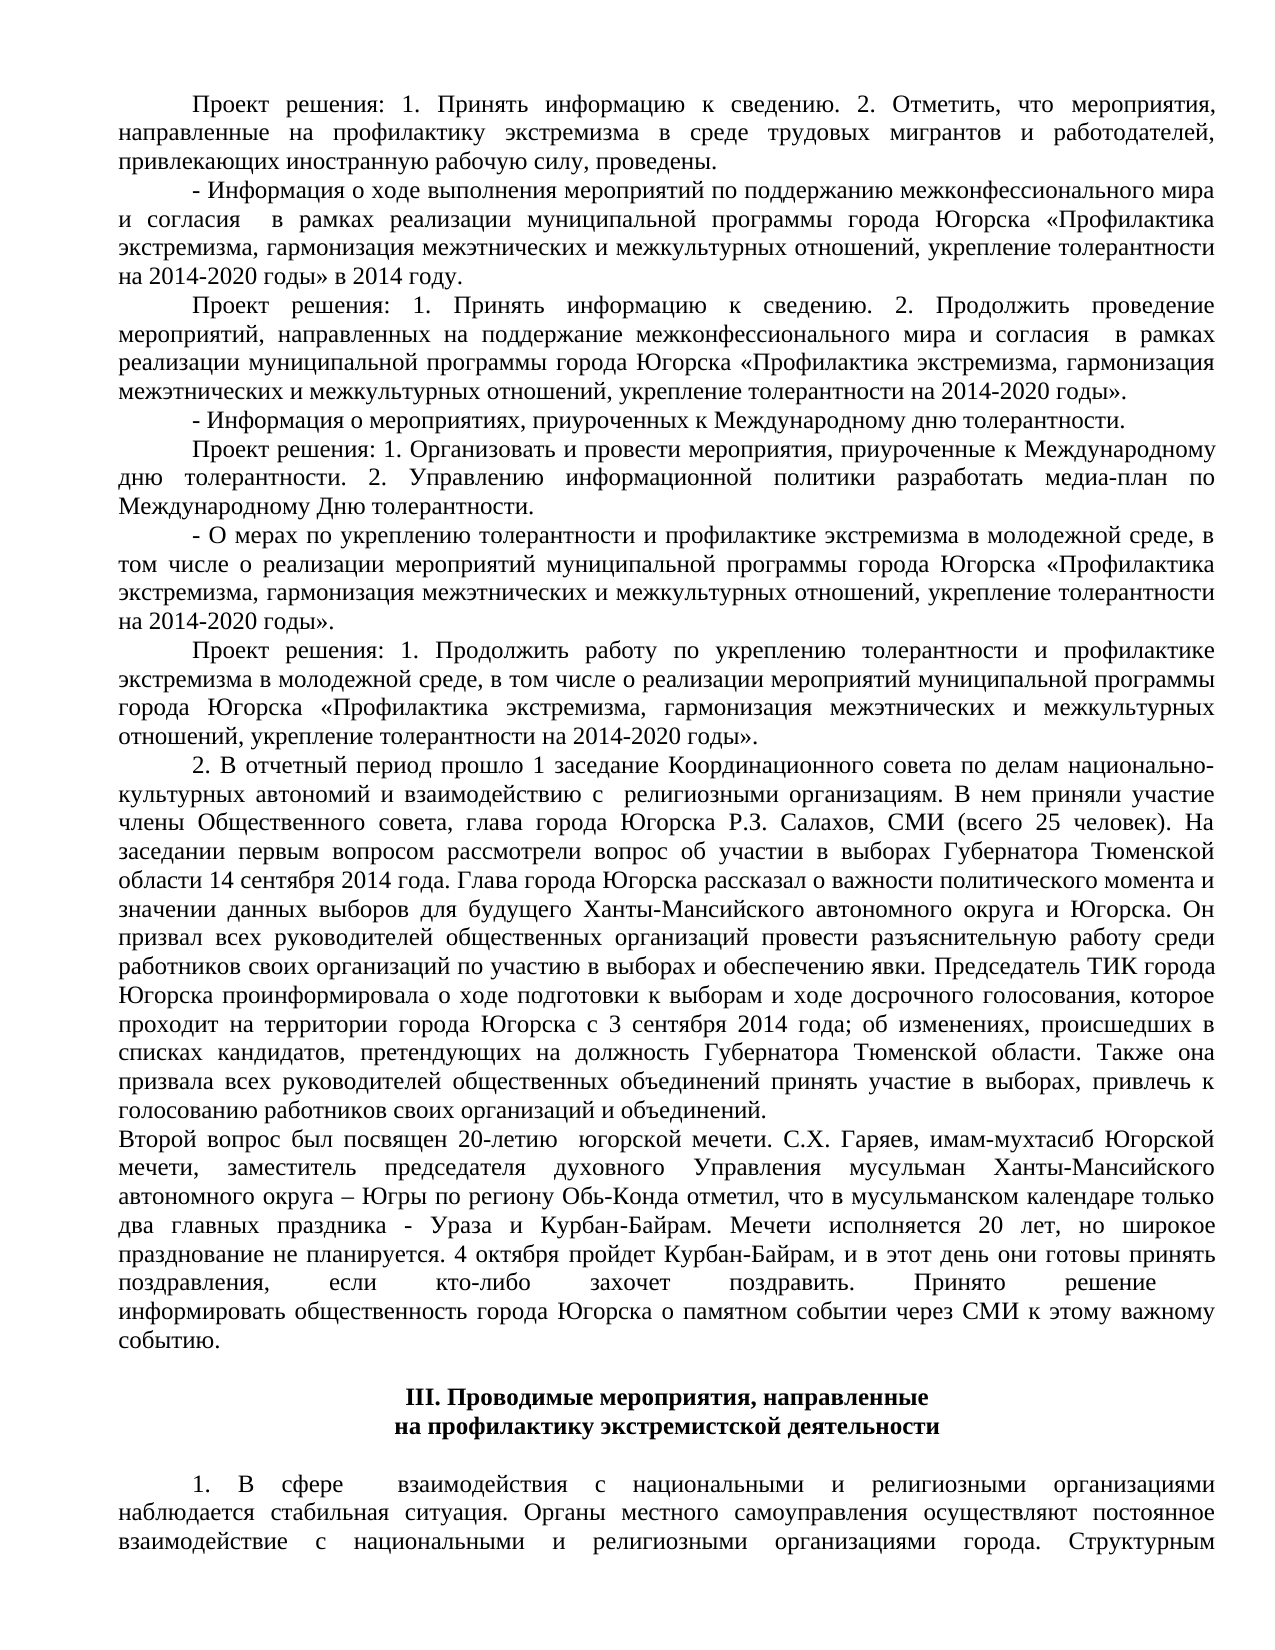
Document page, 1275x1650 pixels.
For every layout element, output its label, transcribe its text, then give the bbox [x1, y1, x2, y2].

text - О мерах по укреплению толерантности и профилактике экстремизма в молодежной среде, в том числе о реализации мероприятий муниципальной программы города Югорска «Профилактика экстремизма, гармонизация межэтнических и межкультурных отношений, укрепление толерантности на 2014-2020 годы». [118, 520, 1216, 635]
text Проект решения: 1. Продолжить работу по укреплению толерантности и профилактике экстремизма в молодежной среде, в том числе о реализации мероприятий муниципальной программы города Югорска «Профилактика экстремизма, гармонизация межэтнических и межкультурных отношений, укрепление толерантности на 2014-2020 годы». [118, 635, 1216, 750]
text III. Проводимые мероприятия, направленные [118, 1382, 1216, 1411]
text Проект решения: 1. Принять информацию к сведению. 2. Продолжить проведение мероприятий, направленных на поддержание межконфессионального мира и согласия в рамках реализации муниципальной программы города Югорска «Профилактика экстремизма, гармонизация межэтнических и межкультурных отношений, укрепление толерантности на 2014-2020 годы». [118, 290, 1216, 405]
text - Информация о ходе выполнения мероприятий по поддержанию межконфессионального мира и согласия в рамках реализации муниципальной программы города Югорска «Профилактика экстремизма, гармонизация межэтнических и межкультурных отношений, укрепление толерантности на 2014-2020 годы» в 2014 году. [118, 175, 1216, 290]
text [118, 1469, 1216, 1555]
text Проект решения: 1. Организовать и провести мероприятия, приуроченные к Международному дню толерантности. 2. Управлению информационной политики разработать медиа-план по Международному Дню толерантности. [118, 434, 1216, 520]
text Проект решения: 1. Принять информацию к сведению. 2. Отметить, что мероприятия, направленные на профилактику экстремизма в среде трудовых мигрантов и работодателей, привлекающих иностранную рабочую силу, проведены. [118, 89, 1216, 175]
text - Информация о мероприятиях, приуроченных к Международному дню толерантности. [118, 405, 1216, 434]
text на профилактику экстремистской деятельности [118, 1411, 1216, 1440]
text Второй вопрос был посвящен 20-летию югорской мечети. С.Х. Гаряев, имам-мухтасиб Югорской мечети, заместитель председателя духовного Управления мусульман Ханты-Мансийского автономного округа – Югры по региону Обь-Конда отметил, что в мусульманском календаре только два главных праздника - Ураза и Курбан-Байрам. Мечети исполняется 20 лет, но широкое празднование не планируется. 4 октября пройдет Курбан-Байрам, и в этот день они готовы принять поздравления, если кто-либо захочет поздравить. Принято решение информировать общественность города Югорска о памятном событии через СМИ к этому важному событию. [118, 1124, 1216, 1354]
text 2. В отчетный период прошло 1 заседание Координационного совета по делам национально-культурных автономий и взаимодействию с религиозными организациям. В нем приняли участие члены Общественного совета, глава города Югорска Р.З. Салахов, СМИ (всего 25 человек). На заседании первым вопросом рассмотрели вопрос об участии в выборах Губернатора Тюменской области 14 сентября 2014 года. Глава города Югорска рассказал о важности политического момента и значении данных выборов для будущего Ханты-Мансийского автономного округа и Югорска. Он призвал всех руководителей общественных организаций провести разъяснительную работу среди работников своих организаций по участию в выборах и обеспечению явки. Председатель ТИК города Югорска проинформировала о ходе подготовки к выборам и ходе досрочного голосования, которое проходит на территории города Югорска с 3 сентября 2014 года; об изменениях, происшедших в списках кандидатов, претендующих на должность Губернатора Тюменской области. Также она призвала всех руководителей общественных объединений принять участие в выборах, привлечь к голосованию работников своих организаций и объединений. [118, 750, 1216, 1124]
